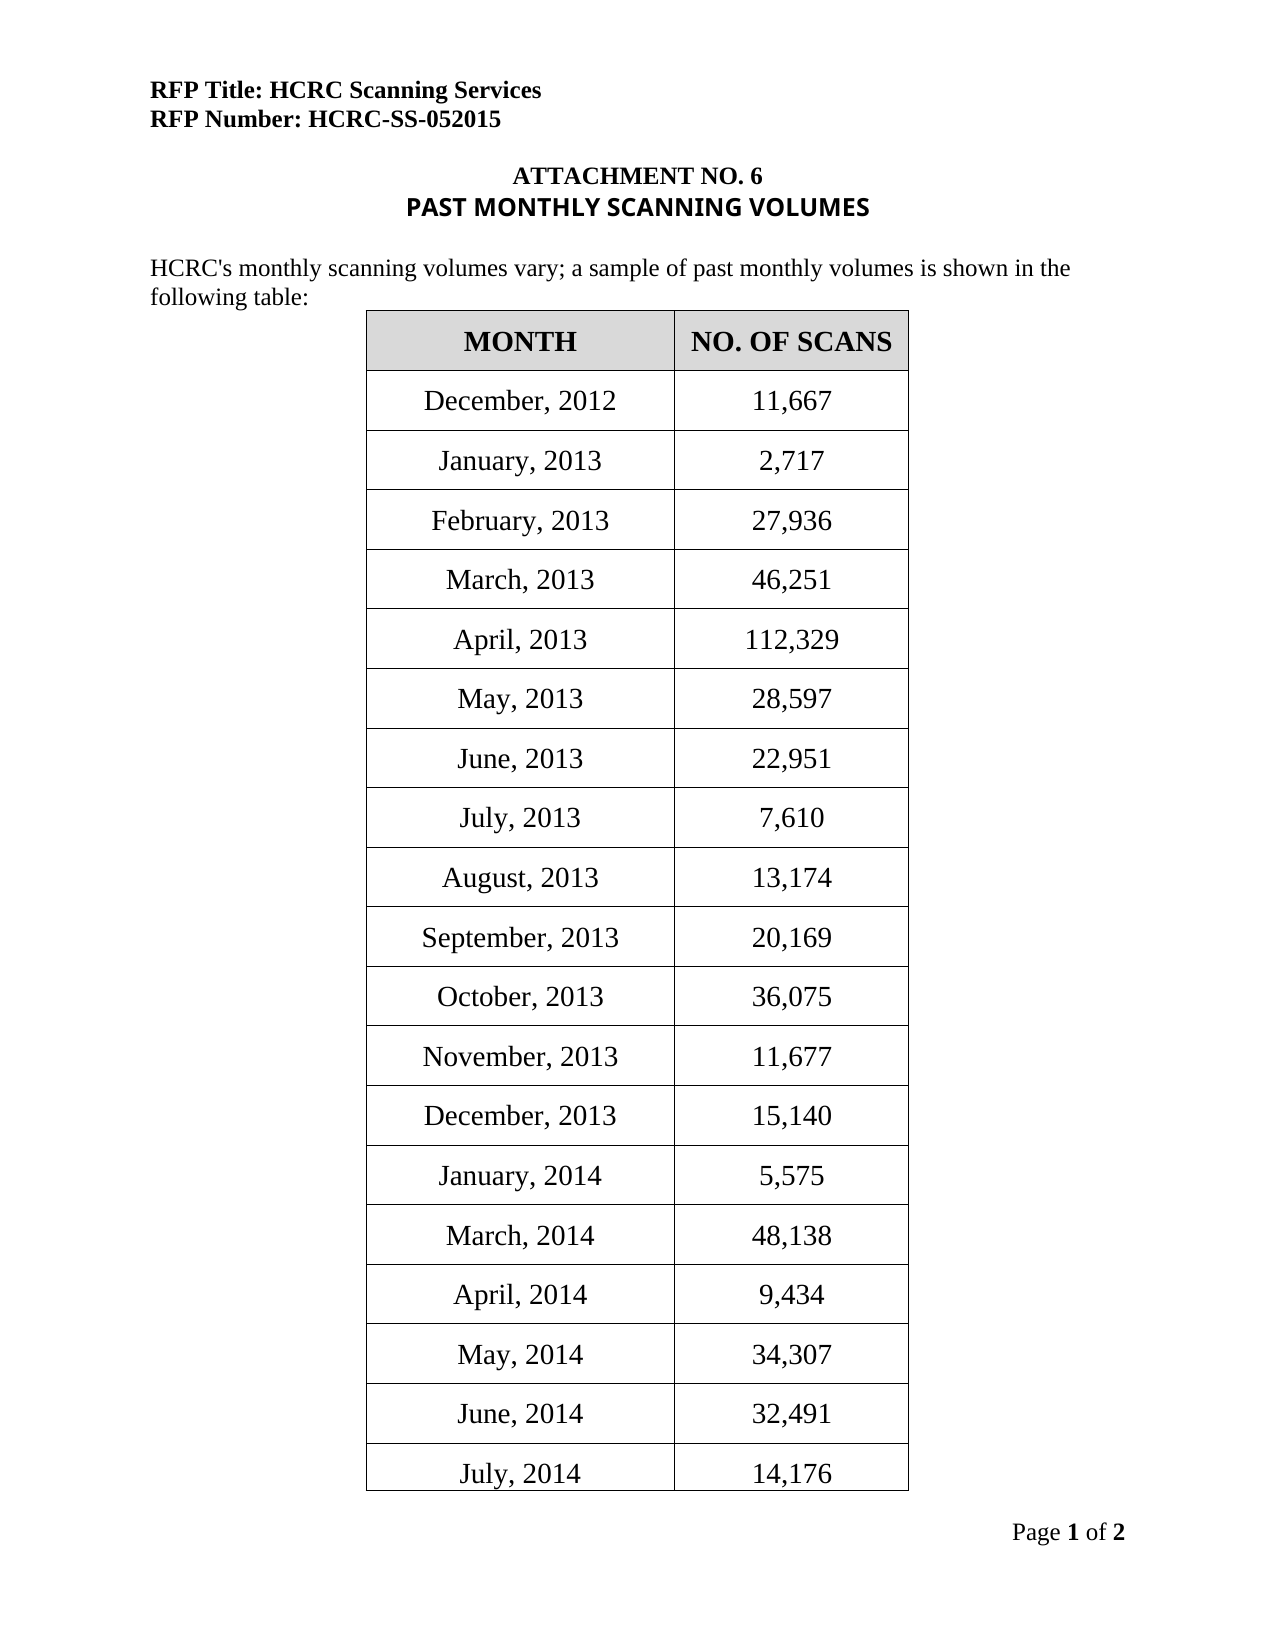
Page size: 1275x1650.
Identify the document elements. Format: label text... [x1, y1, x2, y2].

table_cell December, 2012 [367, 371, 674, 429]
table_cell May, 2013 [367, 669, 674, 727]
table_cell March, 2013 [367, 550, 674, 608]
table_cell 46,251 [675, 550, 908, 608]
table_cell June, 2013 [367, 729, 674, 787]
text ATTACHMENT NO. 6 [150, 161, 1125, 190]
table_cell 15,140 [675, 1086, 908, 1144]
text HCRC's monthly scanning volumes vary; a sample of past monthly volumes is shown in the following table: [150, 253, 1125, 310]
table_cell 36,075 [675, 967, 908, 1025]
table_cell January, 2014 [367, 1146, 674, 1204]
table_cell 11,667 [675, 371, 908, 429]
table_cell July, 2013 [367, 788, 674, 847]
table_cell 48,138 [675, 1205, 908, 1264]
table_cell 7,610 [675, 788, 908, 847]
table_cell 5,575 [675, 1146, 908, 1204]
table_cell 2,717 [675, 431, 908, 489]
table_cell April, 2014 [367, 1265, 674, 1323]
table_cell 9,434 [675, 1265, 908, 1323]
table_cell May, 2014 [367, 1324, 674, 1383]
table_cell July, 2014 [367, 1444, 674, 1489]
table_cell 32,491 [675, 1384, 908, 1442]
table_cell June, 2014 [367, 1384, 674, 1442]
table_cell November, 2013 [367, 1026, 674, 1085]
table_cell 20,169 [675, 907, 908, 966]
table_cell April, 2013 [367, 609, 674, 668]
table_cell 27,936 [675, 490, 908, 549]
table_cell March, 2014 [367, 1205, 674, 1264]
table_cell 34,307 [675, 1324, 908, 1383]
table_header NO. OF SCANS [675, 311, 908, 370]
table_cell 112,329 [675, 609, 908, 668]
table_cell 14,176 [675, 1444, 908, 1489]
table_cell 13,174 [675, 848, 908, 906]
table_cell August, 2013 [367, 848, 674, 906]
table_cell October, 2013 [367, 967, 674, 1025]
table_header MONTH [367, 311, 674, 370]
table_cell 28,597 [675, 669, 908, 727]
table_cell January, 2013 [367, 431, 674, 489]
table_cell 11,677 [675, 1026, 908, 1085]
table_cell December, 2013 [367, 1086, 674, 1144]
text Past Monthly Scanning Volumes [150, 190, 1125, 224]
table_cell 22,951 [675, 729, 908, 787]
table_cell September, 2013 [367, 907, 674, 966]
table_cell February, 2013 [367, 490, 674, 549]
